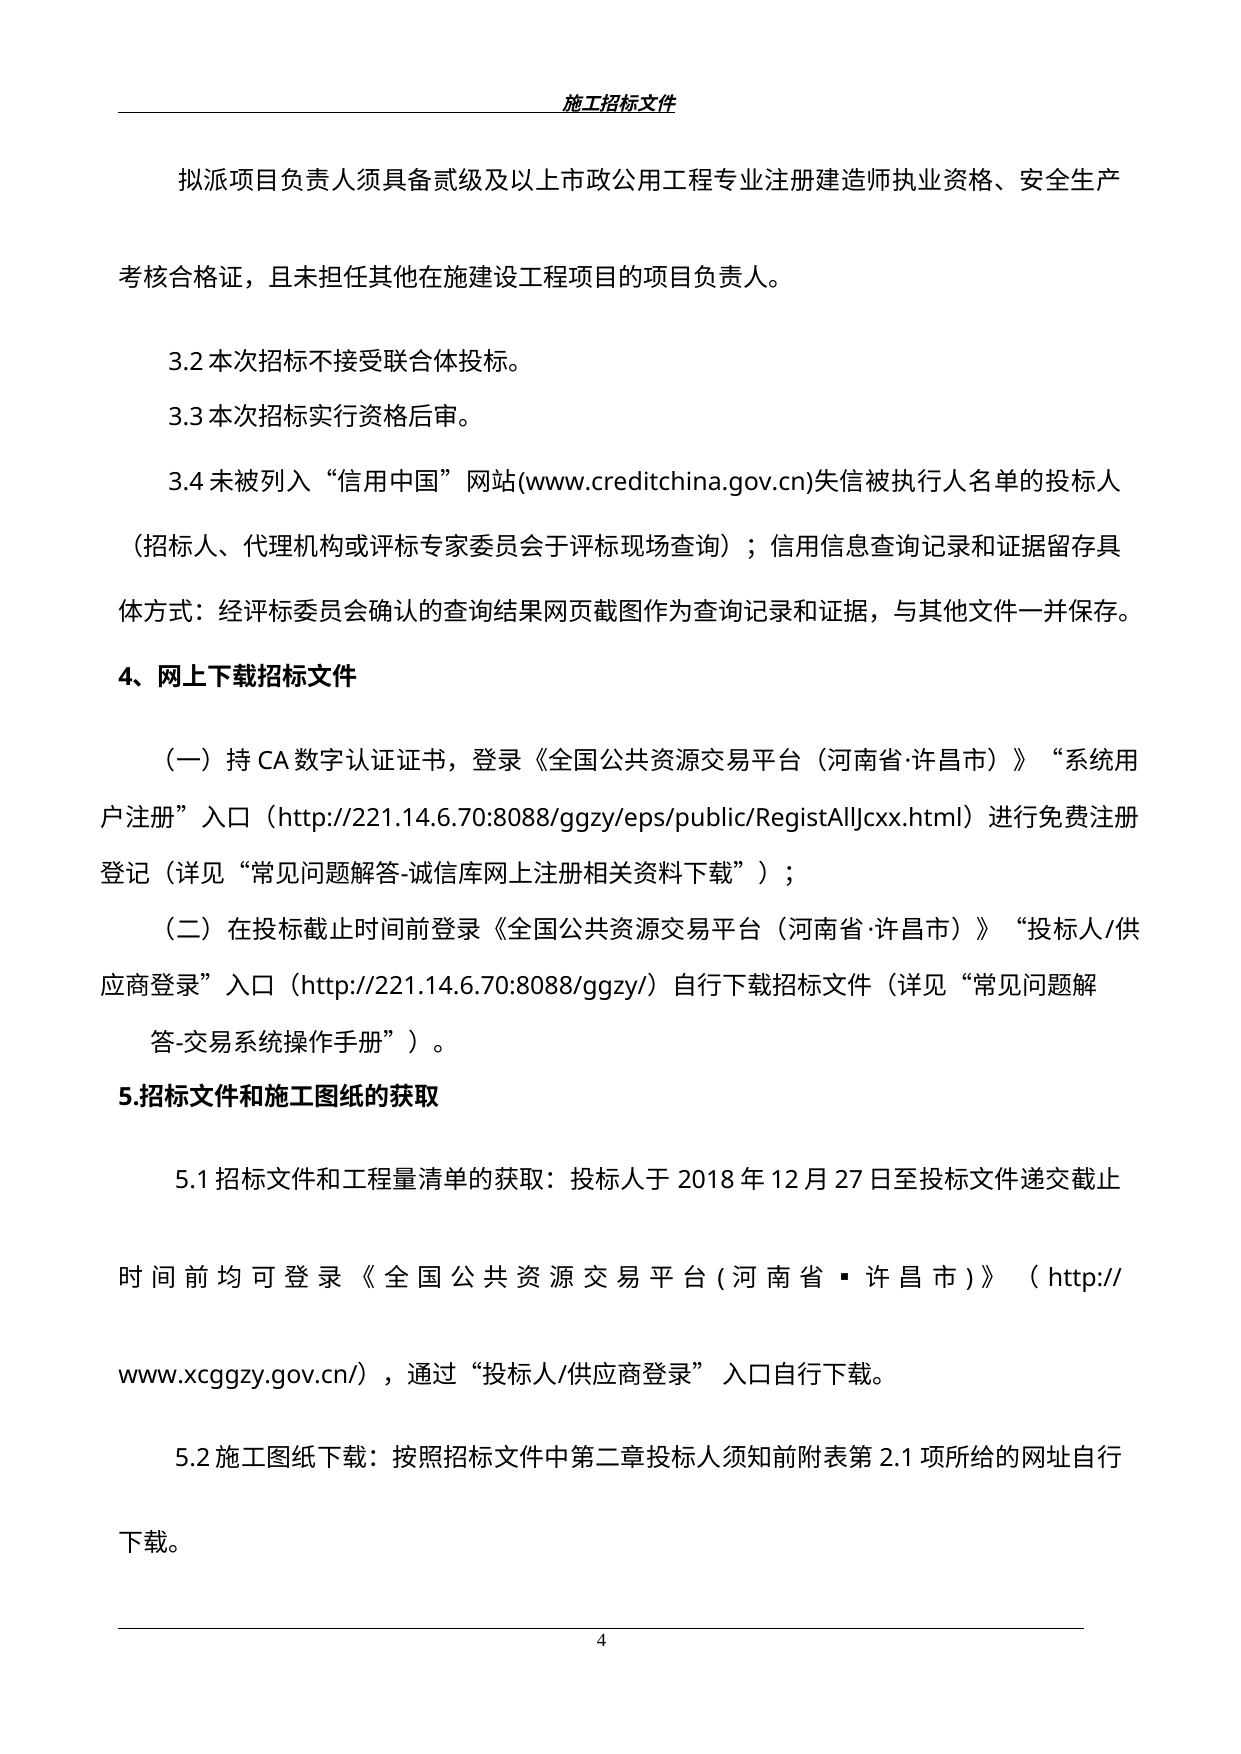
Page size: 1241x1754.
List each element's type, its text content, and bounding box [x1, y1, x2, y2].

text 拟派项目负责人须具备贰级及以上市政公用工程专业注册建造师执业资格、安全生产考核合格证，且未担任其他在施建设工程项目的项目负责人。 [118, 146, 1122, 308]
text 3.3本次招标实行资格后审。 [118, 382, 1122, 447]
text （一）持CA数字认证证书，登录《全国公共资源交易平台（河南省·许昌市）》“系统用户注册”入口（http://221.14.6.70:8088/ggzy/eps/public/RegistAllJcxx.html）进行免费注册登记（详见“常见问题解答-诚信库网上注册相关资料下载”）； [100, 725, 1140, 893]
text （二）在投标截止时间前登录《全国公共资源交易平台（河南省·许昌市）》“投标人/供应商登录”入口（http://221.14.6.70:8088/ggzy/）自行下载招标文件（详见“常见问题解 [100, 893, 1140, 1006]
text 3.2本次招标不接受联合体投标。 [118, 326, 1122, 382]
text 3.4未被列入“信用中国”网站(www.creditchina.gov.cn)失信被执行人名单的投标人（招标人、代理机构或评标专家委员会于评标现场查询）；信用信息查询记录和证据留存具体方式：经评标委员会确认的查询结果网页截图作为查询记录和证据，与其他文件一并保存。 [118, 447, 1122, 642]
text 5.招标文件和施工图纸的获取 [118, 1062, 1122, 1127]
text 答-交易系统操作手册”）。 [100, 1006, 1140, 1062]
text 5.2施工图纸下载：按照招标文件中第二章投标人须知前附表第2.1项所给的网址自行下载。 [118, 1423, 1122, 1573]
text 4、网上下载招标文件 [118, 642, 1122, 707]
text 5.1招标文件和工程量清单的获取：投标人于2018年12月27日至投标文件递交截止时间前均可登录《全国公共资源交易平台(河南省▪许昌市)》（http://www.xcggzy.gov.cn/），通过“投标人/供应商登录” 入口自行下载。 [118, 1145, 1122, 1405]
